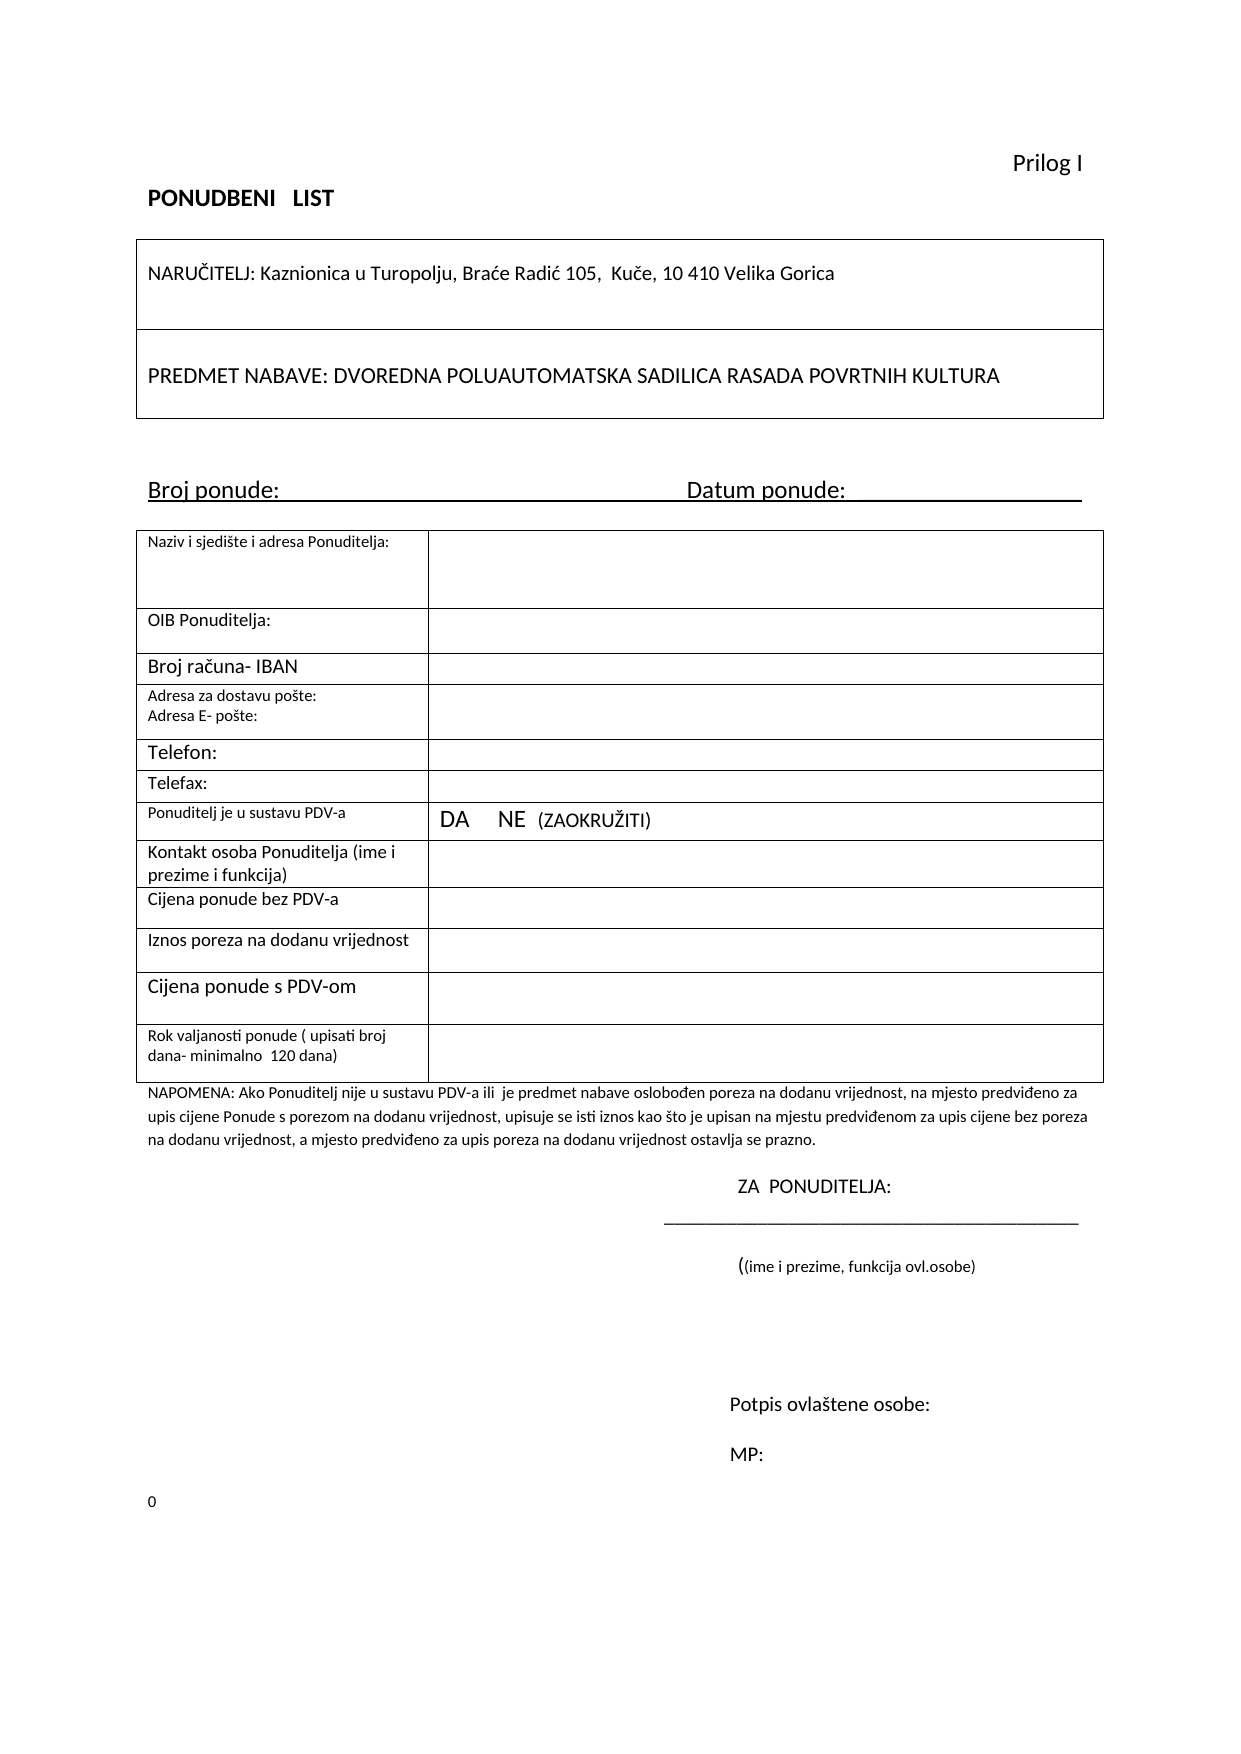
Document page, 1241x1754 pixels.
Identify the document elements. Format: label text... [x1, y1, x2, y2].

table_cell Cijena ponude s PDV-om [137, 973, 428, 1024]
table_cell Kontakt osoba Ponuditelja (ime i prezime i funkcija) [137, 841, 428, 887]
text 0 [148, 1491, 1093, 1511]
table_cell [429, 929, 1103, 972]
table_cell PREDMET NABAVE: DVOREDNA POLUAUTOMATSKA SADILICA RASADA POVRTNIH KULTURA [137, 330, 1103, 418]
table_cell [429, 888, 1103, 928]
table_cell Iznos poreza na dodanu vrijednost [137, 929, 428, 972]
table_cell DA NE (ZAOKRUŽITI) [429, 803, 1103, 840]
table_cell [429, 771, 1103, 802]
table_cell [429, 654, 1103, 684]
table_cell Adresa za dostavu pošte: Adresa E- pošte: [137, 685, 428, 738]
table_cell [429, 609, 1103, 653]
table_header Naziv i sjedište i adresa Ponuditelja: [137, 531, 428, 607]
text Potpis ovlaštene osobe: [664, 1391, 1093, 1416]
table_cell Broj računa- IBAN [137, 654, 428, 684]
table_cell Ponuditelj je u sustavu PDV-a [137, 803, 428, 840]
table_cell [429, 685, 1103, 738]
table_cell [429, 740, 1103, 770]
table_header [429, 531, 1103, 607]
text MP: [664, 1441, 1093, 1466]
text ZA PONUDITELJA: ________________________________________ [664, 1173, 1093, 1228]
table_cell OIB Ponuditelja: [137, 609, 428, 653]
text NAPOMENA: Ako Ponuditelj nije u sustavu PDV-a ili je predmet nabave oslobođen poreza na dodanu vrijednost, na mjesto predviđeno za upis cijene Ponude s porezom na dodanu vrijednost, upisuje se isti iznos kao što je upisan na mjestu predviđenom za upis cijene bez poreza na dodanu vrijednost, a mjesto predviđeno za upis poreza na dodanu vrijednost ostavlja se prazno. [148, 1083, 1093, 1149]
text Prilog I PONUDBENI LIST [148, 148, 1093, 213]
table_header NARUČITELJ: Kaznionica u Turopolju, Braće Radić 105, Kuče, 10 410 Velika Gorica [137, 240, 1103, 329]
table_cell [429, 1025, 1103, 1082]
table_cell Telefon: [137, 740, 428, 770]
text Broj ponude: Datum ponude: __________________ [148, 474, 1093, 505]
table_cell [429, 973, 1103, 1024]
table_cell Rok valjanosti ponude ( upisati broj dana- minimalno 120 dana) [137, 1025, 428, 1082]
table_cell [429, 841, 1103, 887]
table_cell Cijena ponude bez PDV-a [137, 888, 428, 928]
table_cell Telefax: [137, 771, 428, 802]
text ((ime i prezime, funkcija ovl.osobe) [664, 1253, 1093, 1278]
